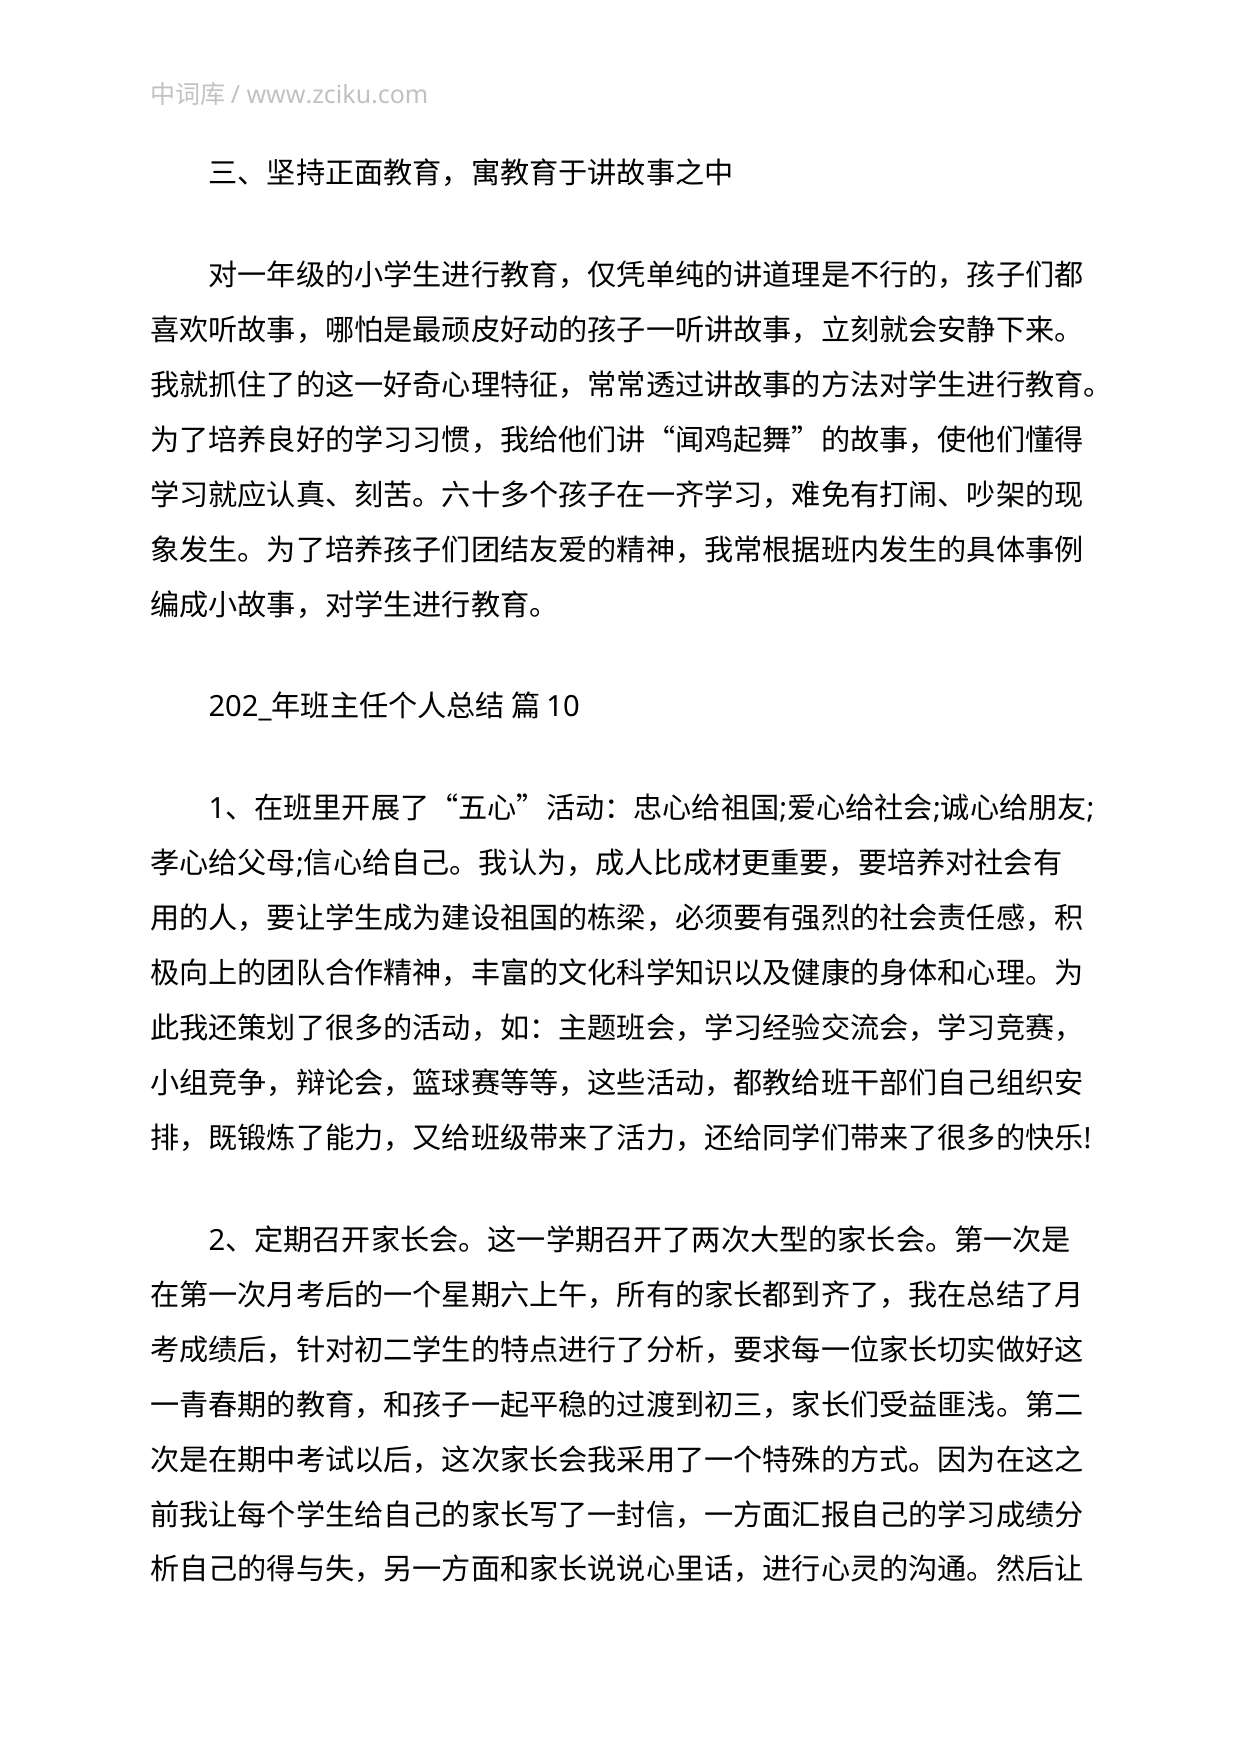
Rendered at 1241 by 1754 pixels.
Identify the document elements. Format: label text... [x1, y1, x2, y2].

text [150, 1216, 1090, 1588]
text 对一年级的小学生进行教育，仅凭单纯的讲道理是不行的，孩子们都喜欢听故事，哪怕是最顽皮好动的孩子一听讲故事，立刻就会安静下来。我就抓住了的这一好奇心理特征，常常透过讲故事的方法对学生进行教育。为了培养良好的学习习惯，我给他们讲“闻鸡起舞”的故事，使他们懂得学习就应认真、刻苦。六十多个孩子在一齐学习，难免有打闹、吵架的现象发生。为了培养孩子们团结友爱的精神，我常根据班内发生的具体事例编成小故事，对学生进行教育。 [150, 252, 1090, 623]
text 三、坚持正面教育，寓教育于讲故事之中 [150, 150, 1090, 192]
text 1、在班里开展了“五心”活动：忠心给祖国;爱心给社会;诚心给朋友;孝心给父母;信心给自己。我认为，成人比成材更重要，要培养对社会有用的人，要让学生成为建设祖国的栋梁，必须要有强烈的社会责任感，积极向上的团队合作精神，丰富的文化科学知识以及健康的身体和心理。为此我还策划了很多的活动，如：主题班会，学习经验交流会，学习竞赛，小组竞争，辩论会，篮球赛等等，这些活动，都教给班干部们自己组织安排，既锻炼了能力，又给班级带来了活力，还给同学们带来了很多的快乐! [150, 785, 1090, 1157]
text 202_年班主任个人总结 篇10 [150, 683, 1090, 725]
